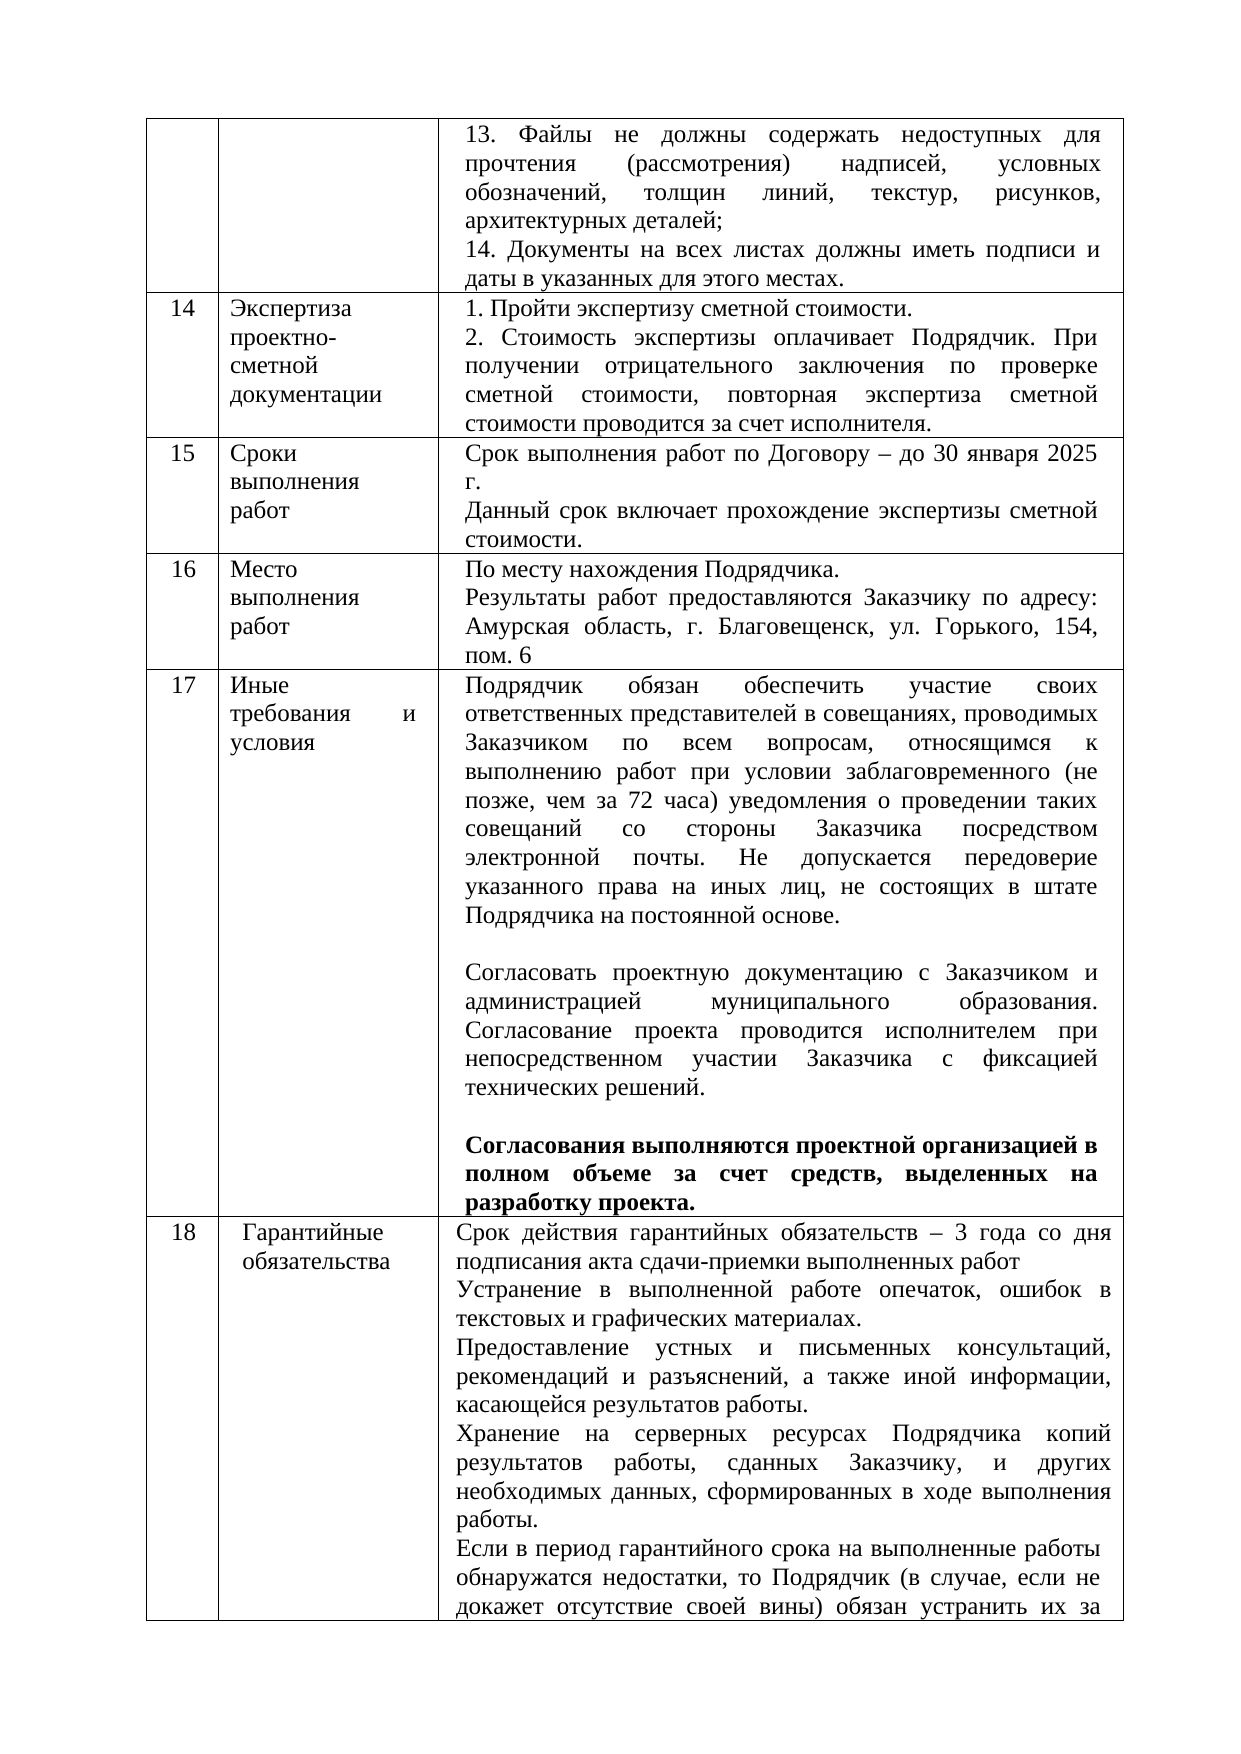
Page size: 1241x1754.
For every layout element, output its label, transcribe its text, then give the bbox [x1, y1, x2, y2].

table_cell Сроки выполнения работ [219, 438, 438, 553]
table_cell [219, 1217, 438, 1619]
table_cell 14 [147, 293, 218, 437]
table_cell Подрядчик обязан обеспечить участие своих ответственных представителей в совещаниях, проводимых Заказчиком по всем вопросам, относящимся к выполнению работ при условии заблаговременного (не позже, чем за 72 часа) уведомления о проведении таких совещаний со стороны Заказчика посредством электронной почты. Не допускается передоверие указанного права на иных лиц, не состоящих в штате Подрядчика на постоянной основе. Согласовать проектную документацию с Заказчиком и администрацией муниципального образования. Согласование проекта проводится исполнителем при непосредственном участии Заказчика с фиксацией технических решений. Согласования выполняются проектной организацией в полном объеме за счет средств, выделенных на разработку проекта. [439, 670, 1123, 1216]
table_cell Место выполнения работ [219, 554, 438, 669]
table_cell 1. Пройти экспертизу сметной стоимости. 2. Стоимость экспертизы оплачивает Подрядчик. При получении отрицательного заключения по проверке сметной стоимости, повторная экспертиза сметной стоимости проводится за счет исполнителя. [439, 293, 1123, 437]
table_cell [439, 119, 1123, 292]
table_cell Иные требования и условия [219, 670, 438, 1216]
table_cell По месту нахождения Подрядчика. Результаты работ предоставляются Заказчику по адресу: Амурская область, г. Благовещенск, ул. Горького, 154, пом. 6 [439, 554, 1123, 669]
table_cell Срок выполнения работ по Договору – до 30 января 2025 г. Данный срок включает прохождение экспертизы сметной стоимости. [439, 438, 1123, 553]
table_cell 18 [147, 1217, 218, 1619]
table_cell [219, 119, 438, 292]
table_cell 17 [147, 670, 218, 1216]
table_cell 15 [147, 438, 218, 553]
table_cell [439, 1217, 1123, 1619]
table_cell 16 [147, 554, 218, 669]
table_cell Экспертиза проектно-сметной документации [219, 293, 438, 437]
table_cell 13 [147, 119, 218, 292]
